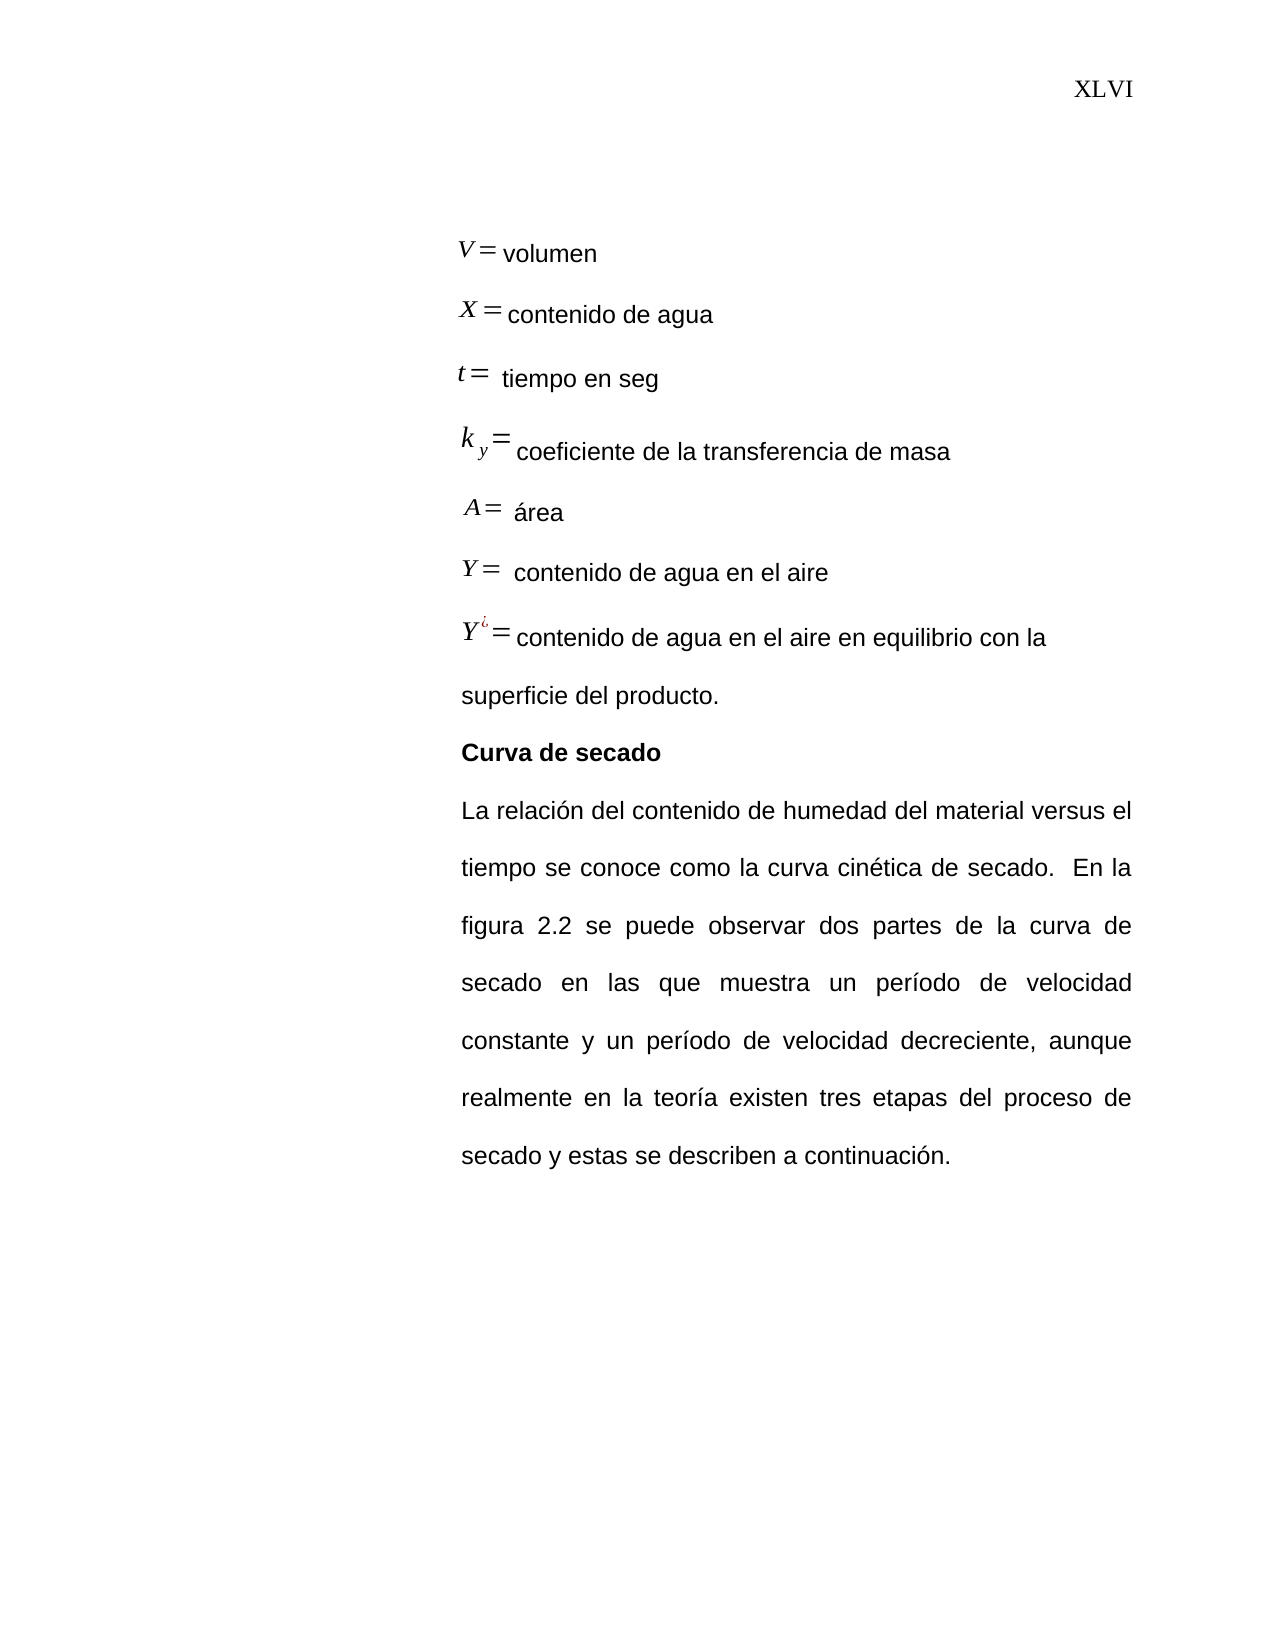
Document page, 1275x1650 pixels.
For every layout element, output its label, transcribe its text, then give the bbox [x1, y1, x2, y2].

text volumen [311, 236, 1133, 268]
text contenido de agua [236, 297, 1133, 329]
text contenido de agua en el aire en equilibrio con la superficie del producto. [461, 616, 1133, 710]
text área [386, 494, 1133, 526]
text La relación del contenido de humedad del material versus el tiempo se conoce como la curva cinética de secado. En la figura 2.2 se puede observar dos partes de la curva de secado en las que muestra un período de velocidad constante y un período de velocidad decreciente, aunque realmente en la teoría existen tres etapas del proceso de secado y estas se describen a continuación. [461, 796, 1133, 1170]
text Curva de secado [461, 738, 1133, 767]
text coeficiente de la transferencia de masa [386, 421, 1133, 466]
text contenido de agua en el aire [386, 555, 1133, 587]
text tiempo en seg [236, 357, 1133, 392]
